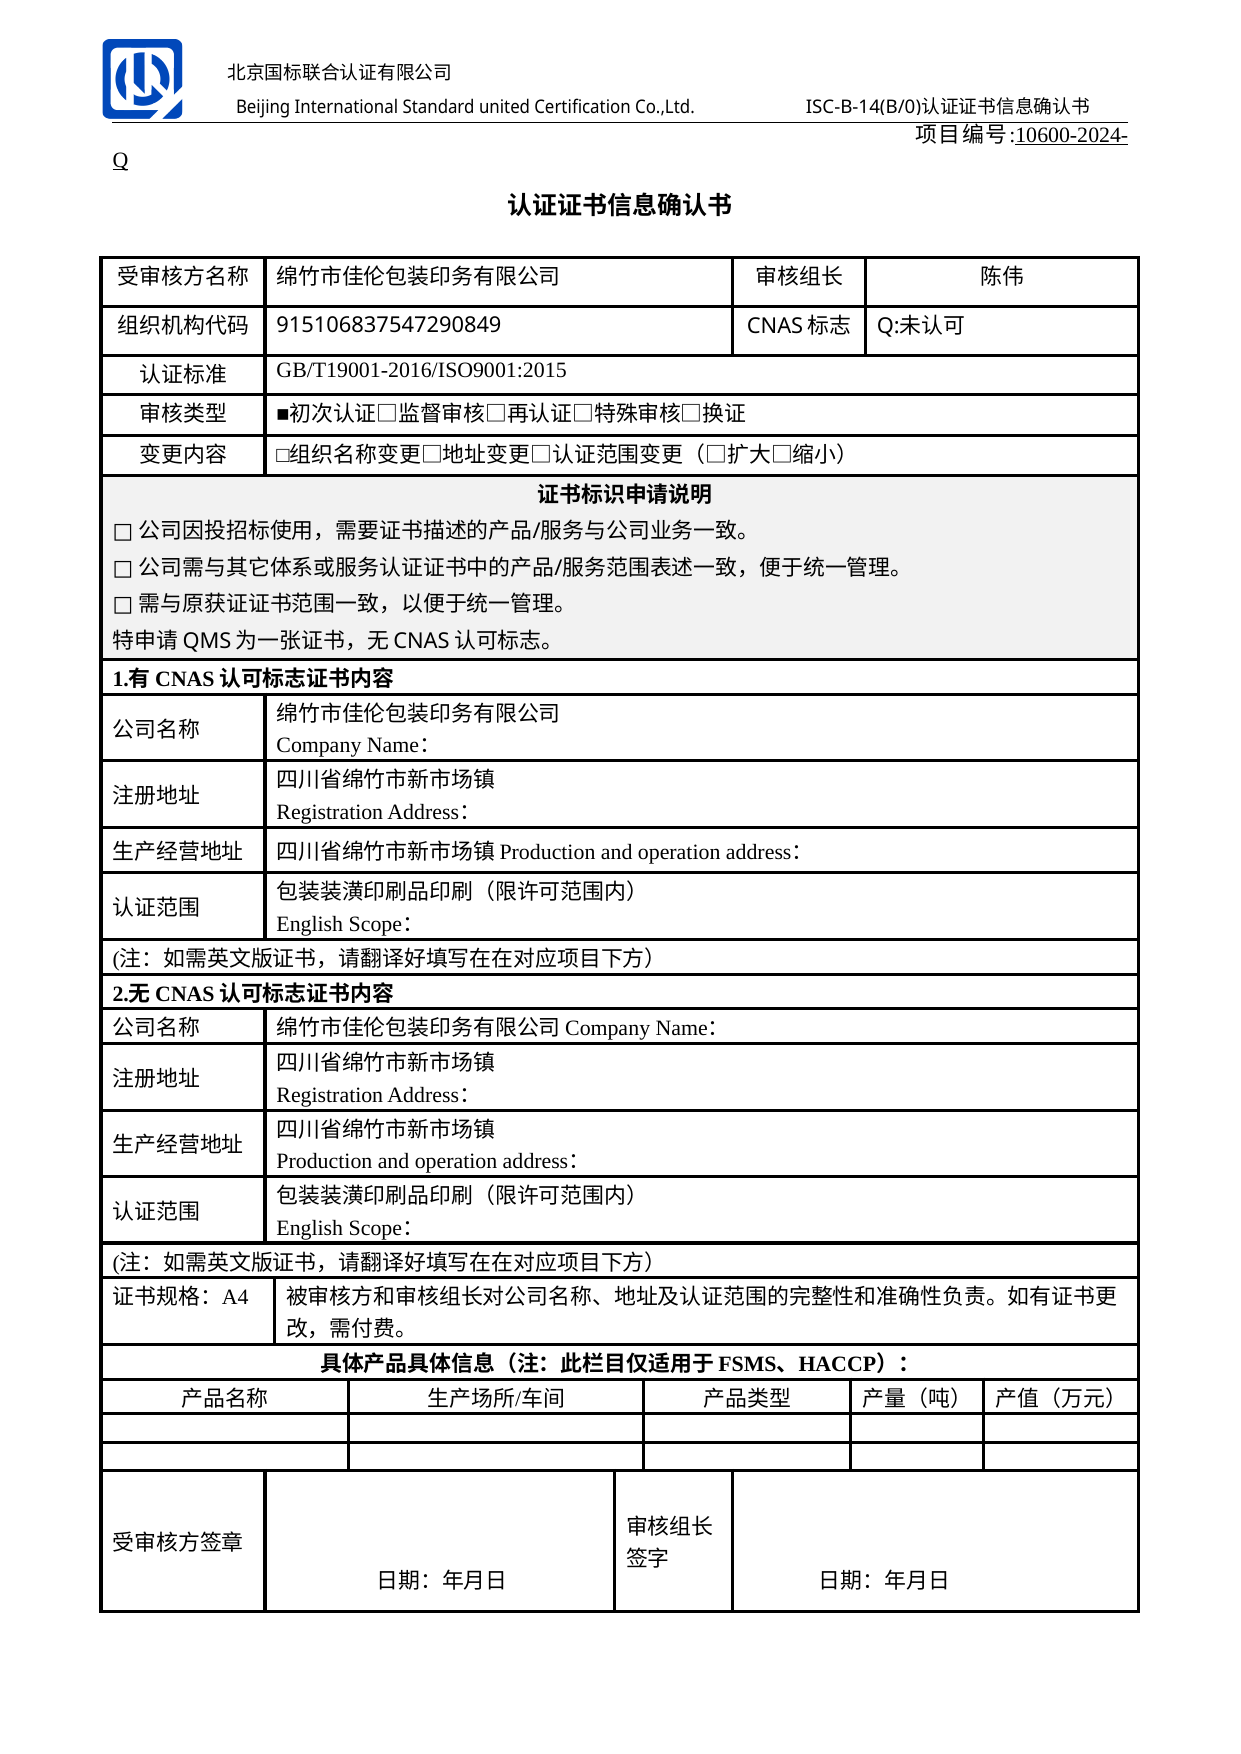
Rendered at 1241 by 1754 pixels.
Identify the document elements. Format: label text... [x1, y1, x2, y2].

table_cell 审核类型 [103, 396, 263, 433]
table_cell [645, 1444, 849, 1469]
table_header 审核组长 [734, 259, 864, 305]
table_cell 包装装潢印刷品印刷（限许可范围内） English Scope： [267, 874, 1137, 938]
table_cell [103, 1444, 347, 1469]
table_cell 认证标准 [103, 357, 263, 393]
table_cell [103, 1415, 347, 1441]
table_cell [350, 1444, 642, 1469]
table_cell [350, 1415, 642, 1441]
table_cell 绵竹市佳伦包装印务有限公司 Company Name： [267, 696, 1137, 759]
table_cell 四川省绵竹市新市场镇Production and operation address： [267, 829, 1137, 871]
table_cell [645, 1415, 849, 1441]
table_cell 产量（吨） [852, 1381, 982, 1412]
table_cell 1.有CNAS认可标志证书内容 [103, 661, 1137, 693]
table_cell 审核组长签字 [616, 1472, 731, 1610]
table_cell 日期：年月日 [267, 1472, 613, 1610]
table_cell 包装装潢印刷品印刷（限许可范围内） English Scope： [267, 1178, 1137, 1241]
table_cell 受审核方签章 [103, 1472, 263, 1610]
table_cell [985, 1415, 1137, 1441]
table_header 陈伟 [867, 259, 1137, 305]
table_cell 证书标识申请说明 □ 公司因投招标使用，需要证书描述的产品/服务与公司业务一致。 □ 公司需与其它体系或服务认证证书中的产品/服务范围表述一致，便于统一管理。 □ 需与原获证证书范围一致，以便于统一管理。 特申请QMS为一张证书，无CNAS认可标志。 [103, 477, 1137, 658]
table_cell 915106837547290849 [267, 308, 731, 354]
table_cell 认证范围 [103, 874, 263, 938]
table_header 绵竹市佳伦包装印务有限公司 [267, 259, 731, 305]
table_cell 具体产品具体信息（注：此栏目仅适用于FSMS、HACCP）： [103, 1346, 1137, 1377]
table_cell 生产经营地址 [103, 1112, 263, 1175]
table_cell 公司名称 [103, 696, 263, 759]
table_cell 2.无CNAS认可标志证书内容 [103, 976, 1137, 1007]
table_cell 绵竹市佳伦包装印务有限公司Company Name： [267, 1010, 1137, 1042]
table_cell 产品类型 [645, 1381, 849, 1412]
table_cell 被审核方和审核组长对公司名称、地址及认证范围的完整性和准确性负责。如有证书更改，需付费。 [276, 1279, 1137, 1343]
table_cell Q:未认可 [867, 308, 1137, 354]
table_cell 生产经营地址 [103, 829, 263, 871]
table_cell ■初次认证□监督审核□再认证□特殊审核□换证 [267, 396, 1137, 433]
picture [102, 39, 183, 119]
table_cell 注册地址 [103, 762, 263, 826]
table_cell 认证范围 [103, 1178, 263, 1241]
text 认证证书信息确认书 [112, 185, 1128, 222]
table_cell (注：如需英文版证书，请翻译好填写在在对应项目下方） [103, 941, 1137, 972]
table_cell 公司名称 [103, 1010, 263, 1042]
table_cell 四川省绵竹市新市场镇 Registration Address： [267, 762, 1137, 826]
table_cell GB/T19001-2016/ISO9001:2015 [267, 357, 1137, 393]
table_cell 日期：年月日 [734, 1472, 1137, 1610]
table_cell 四川省绵竹市新市场镇 Registration Address： [267, 1045, 1137, 1108]
table_cell [852, 1415, 982, 1441]
table_cell 生产场所/车间 [350, 1381, 642, 1412]
table_header 受审核方名称 [103, 259, 263, 305]
table_cell 注册地址 [103, 1045, 263, 1108]
table_cell 组织机构代码 [103, 308, 263, 354]
table_cell 四川省绵竹市新市场镇 Production and operation address： [267, 1112, 1137, 1175]
table_cell [985, 1444, 1137, 1469]
text 项目编号:10600-2024-Q [112, 123, 1128, 173]
table_cell 产品名称 [103, 1381, 347, 1412]
table_cell (注：如需英文版证书，请翻译好填写在在对应项目下方） [103, 1245, 1137, 1276]
table_cell 证书规格：A4 [103, 1279, 273, 1343]
table_cell [852, 1444, 982, 1469]
table_cell 产值（万元） [985, 1381, 1137, 1412]
table_cell 变更内容 [103, 437, 263, 474]
table_cell □组织名称变更□地址变更□认证范围变更（□扩大□缩小） [267, 437, 1137, 474]
table_cell CNAS标志 [734, 308, 864, 354]
